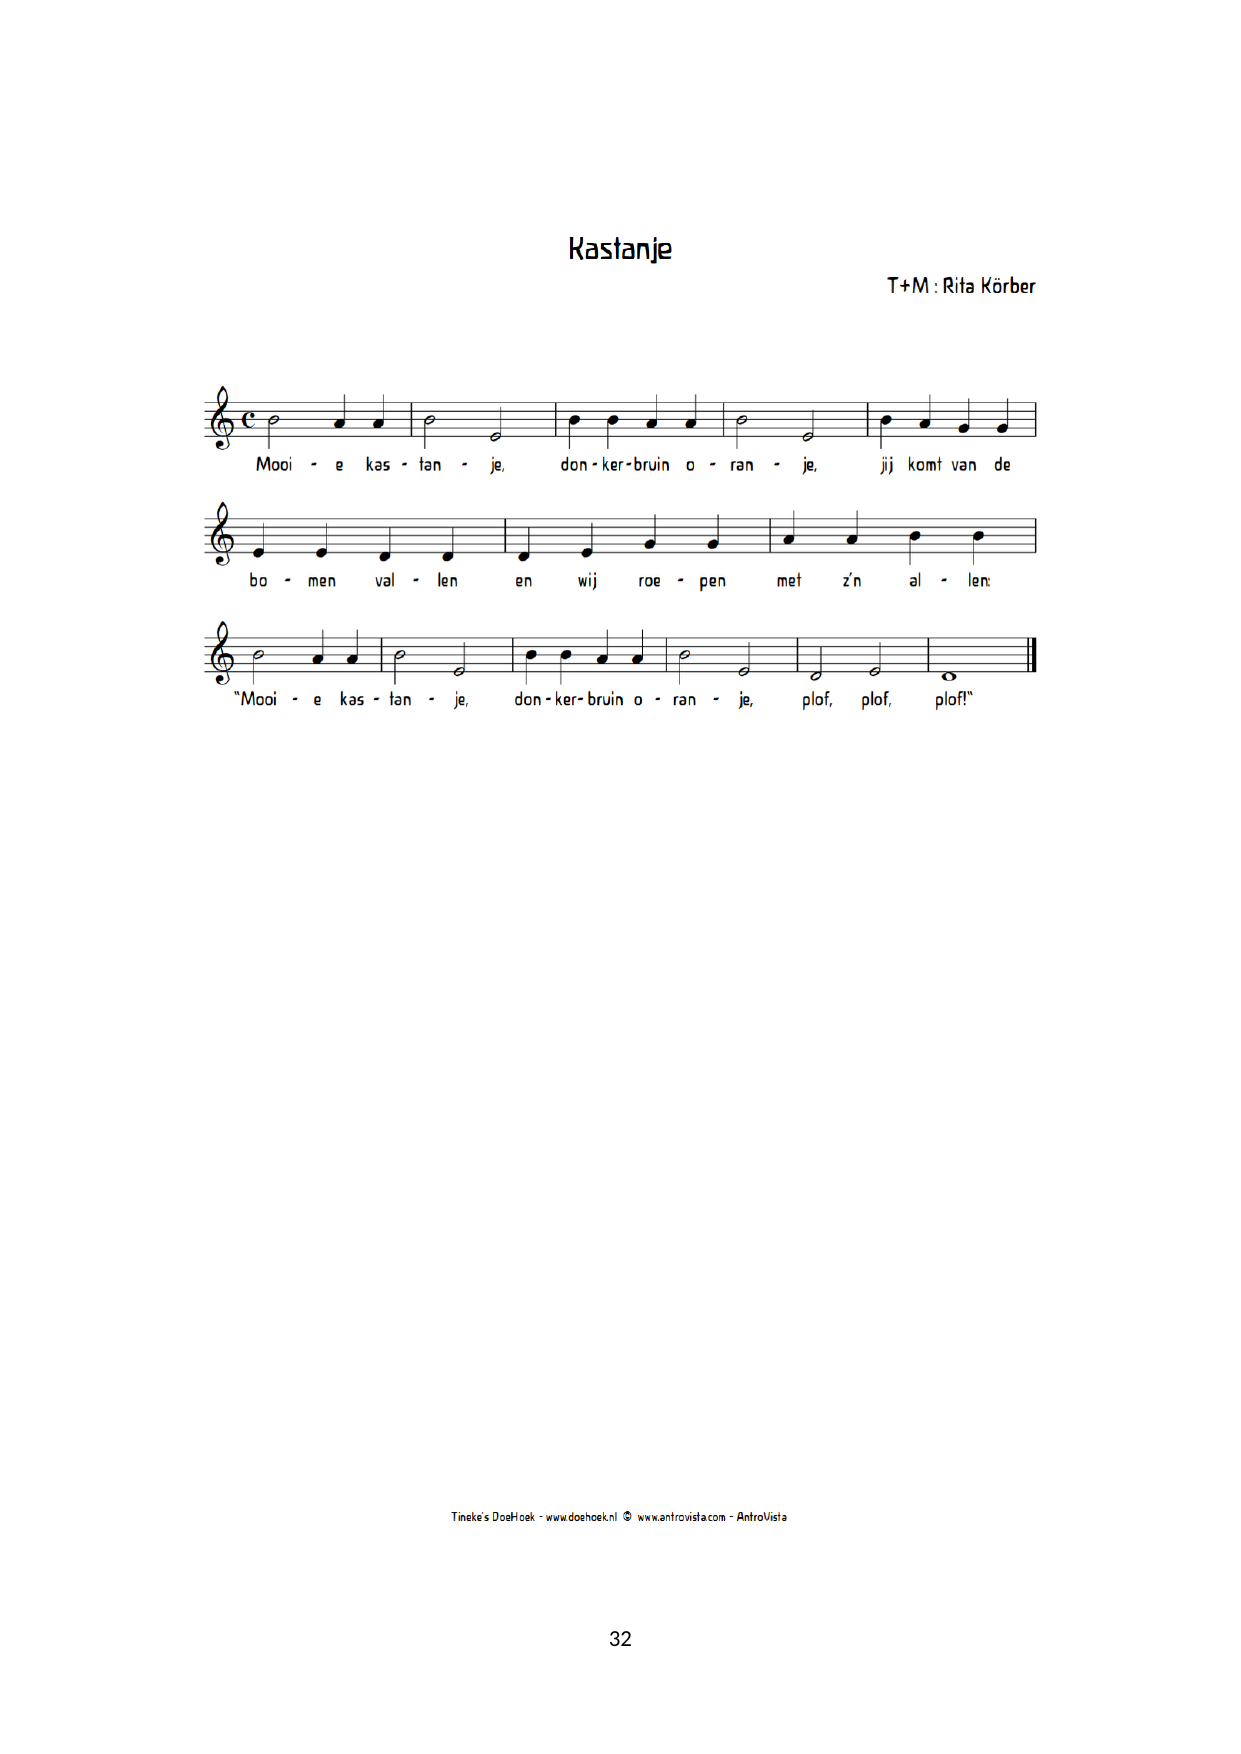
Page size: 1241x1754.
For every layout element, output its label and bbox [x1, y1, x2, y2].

picture [147, 210, 1093, 1546]
